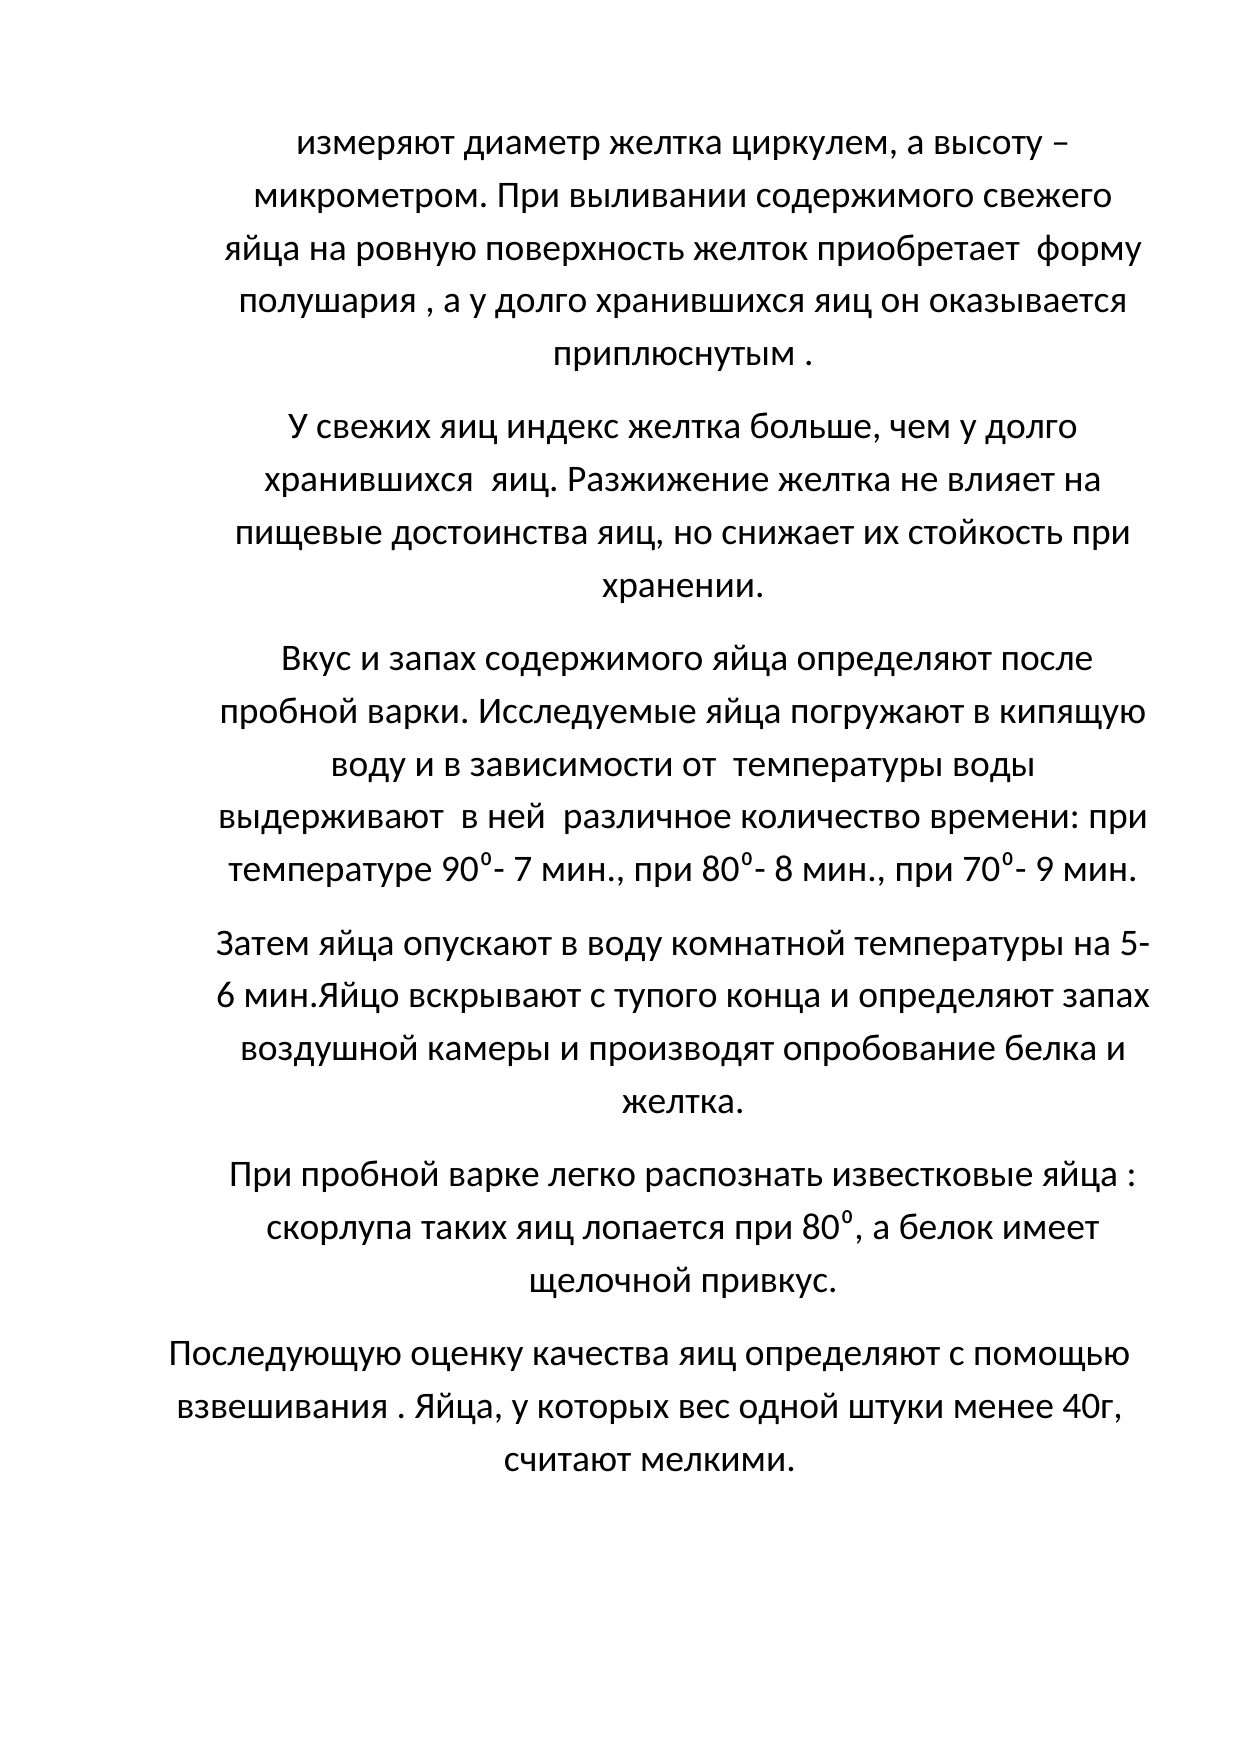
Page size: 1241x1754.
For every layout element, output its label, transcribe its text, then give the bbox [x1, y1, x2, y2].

text При пробной варке легко распознать известковые яйца : скорлупа таких яиц лопается при 80⁰, а белок имеет щелочной привкус. [215, 1150, 1152, 1301]
text Затем яйца опускают в воду комнатной температуры на 5-6 мин.Яйцо вскрывают с тупого конца и определяют запах воздушной камеры и производят опробование белка и желтка. [215, 918, 1152, 1122]
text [215, 118, 1152, 375]
text Последующую оценку качества яиц определяют с помощью взвешивания . Яйца, у которых вес одной штуки менее 40г, считают мелкими. [118, 1329, 1181, 1480]
text У свежих яиц индекс желтка больше, чем у долго хранившихся яиц. Разжижение желтка не влияет на пищевые достоинства яиц, но снижает их стойкость при хранении. [215, 402, 1152, 606]
text Вкус и запах содержимого яйца определяют после пробной варки. Исследуемые яйца погружают в кипящую воду и в зависимости от температуры воды выдерживают в ней различное количество времени: при температуре 90⁰- 7 мин., при 80⁰- 8 мин., при 70⁰- 9 мин. [215, 634, 1152, 891]
